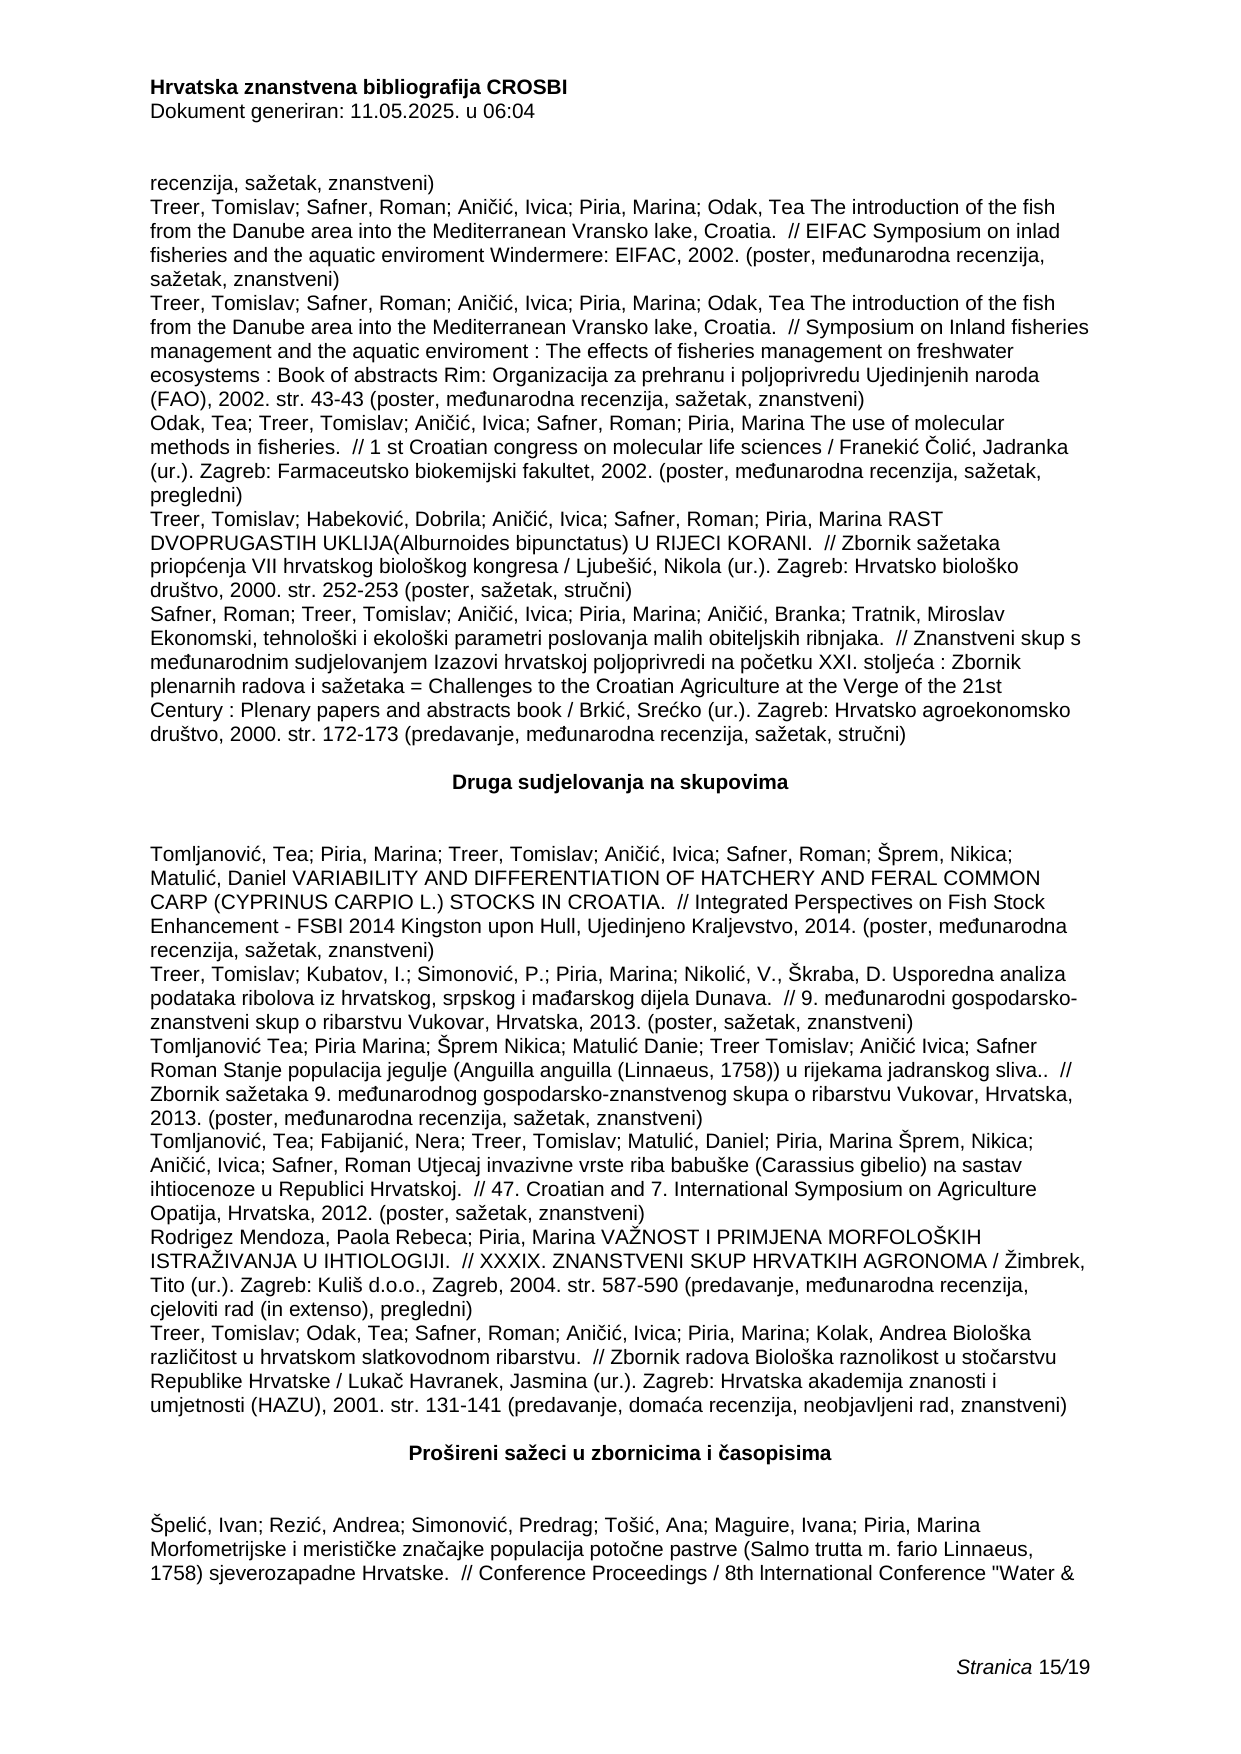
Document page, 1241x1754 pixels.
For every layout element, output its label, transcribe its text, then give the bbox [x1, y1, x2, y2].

subtitle Prošireni sažeci u zbornicima i časopisima [150, 1441, 1090, 1465]
text Rodrigez Mendoza, Paola Rebeca; Piria, Marina [150, 1225, 1090, 1321]
text Treer, Tomislav; Habeković, Dobrila; Aničić, Ivica; Safner, Roman; Piria, Marina [150, 506, 1090, 602]
text Treer, Tomislav; Kubatov, I.; Simonović, P.; Piria, Marina; Nikolić, V., Škraba, D. [150, 962, 1090, 1033]
text Tomljanović, Tea; Piria, Marina; Treer, Tomislav; Aničić, Ivica; Safner, Roman; Šprem, Nikica; Matulić, Daniel [150, 842, 1090, 962]
text Treer, Tomislav; Odak, Tea; Safner, Roman; Aničić, Ivica; Piria, Marina; Kolak, Andrea [150, 1321, 1090, 1417]
text Tomljanović Tea; Piria Marina; Šprem Nikica; Matulić Danie; Treer Tomislav; Aničić Ivica; Safner Roman [150, 1033, 1090, 1129]
text Safner, Roman; Treer, Tomislav; Aničić, Ivica; Piria, Marina; Aničić, Branka; Tratnik, Miroslav [150, 602, 1090, 746]
text Odak, Tea; Treer, Tomislav; Aničić, Ivica; Safner, Roman; Piria, Marina [150, 411, 1090, 506]
subtitle Druga sudjelovanja na skupovima [150, 770, 1090, 794]
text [150, 291, 1090, 411]
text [150, 195, 1090, 291]
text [150, 171, 1090, 195]
text Tomljanović, Tea; Fabijanić, Nera; Treer, Tomislav; Matulić, Daniel; Piria, Marina Šprem, Nikica; Aničić, Ivica; Safner, Roman [150, 1129, 1090, 1225]
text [150, 1513, 1090, 1584]
